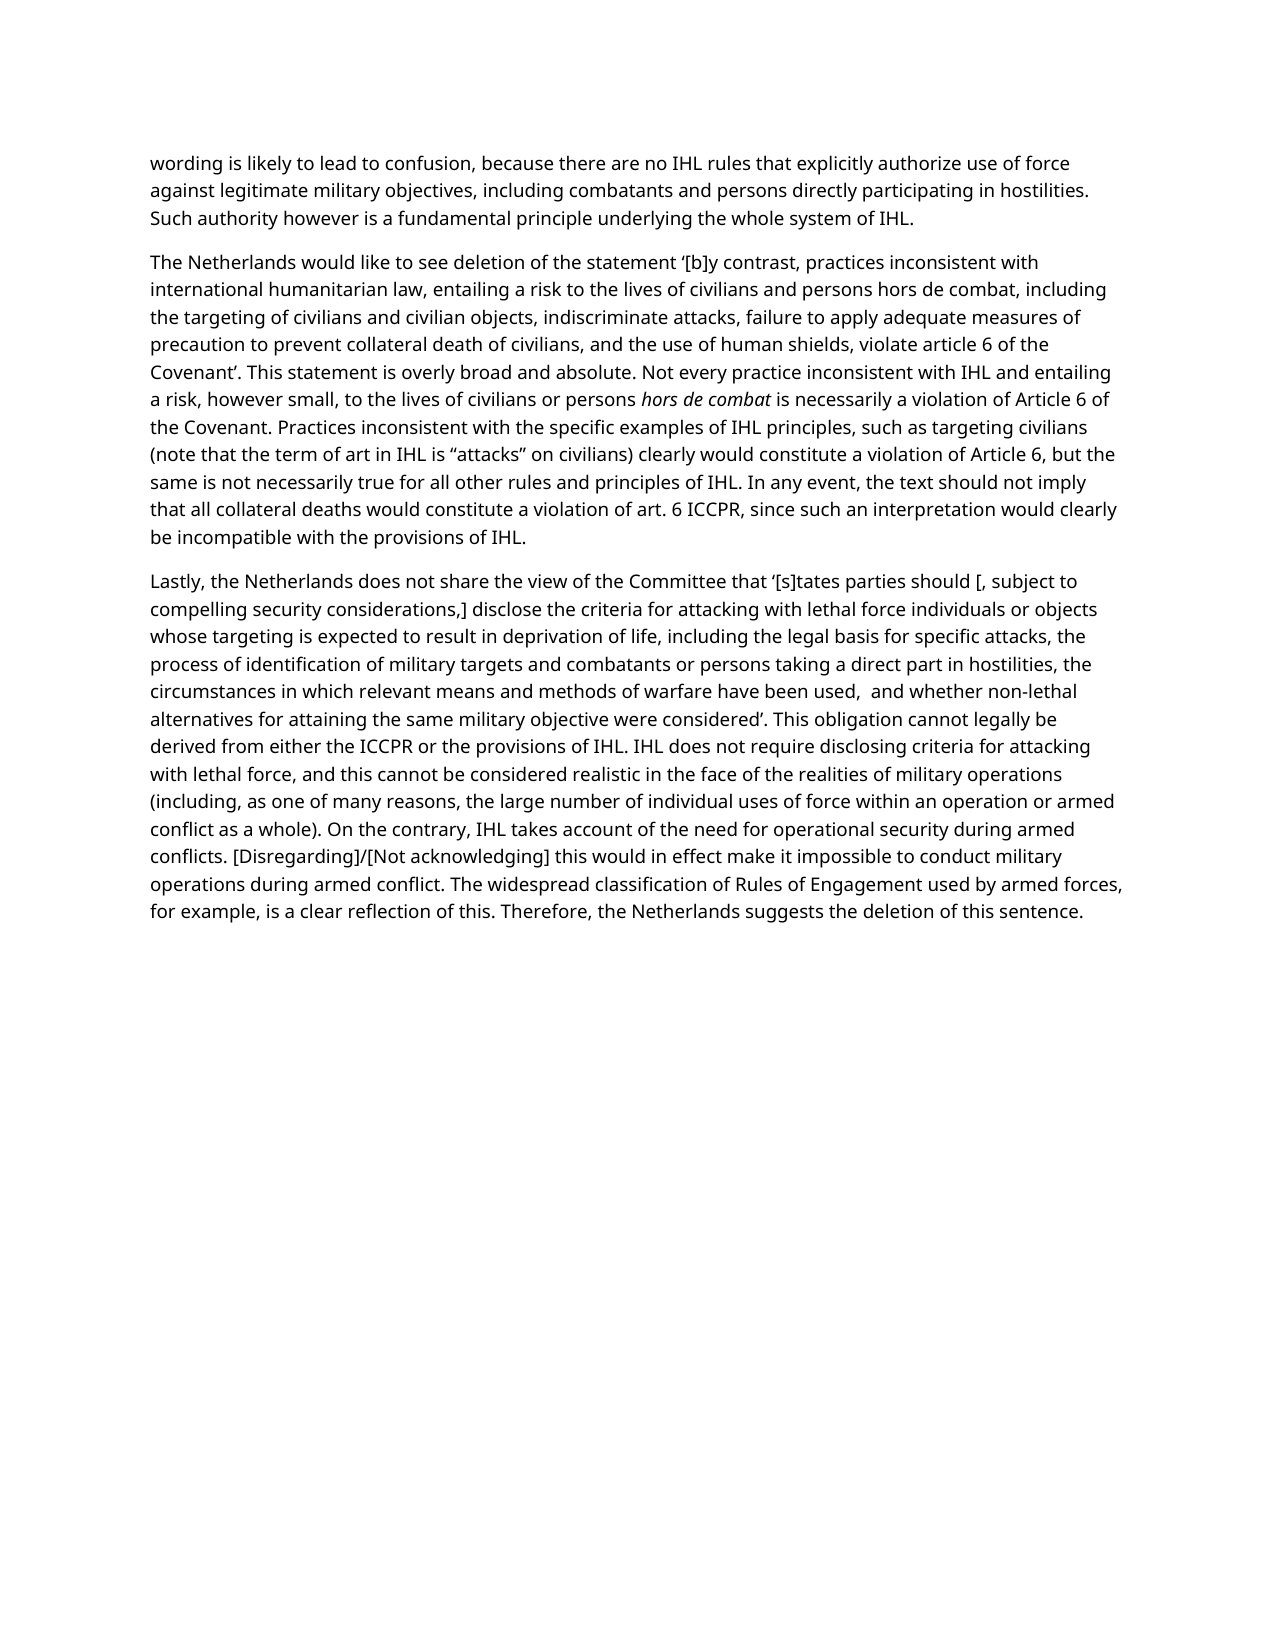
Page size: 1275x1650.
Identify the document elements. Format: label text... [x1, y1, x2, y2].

text The Netherlands would like to see deletion of the statement ‘[b]y contrast, practices inconsistent with international humanitarian law, entailing a risk to the lives of civilians and persons hors de combat, including the targeting of civilians and civilian objects, indiscriminate attacks, failure to apply adequate measures of precaution to prevent collateral death of civilians, and the use of human shields, violate article 6 of the Covenant’. This statement is overly broad and absolute. Not every practice inconsistent with IHL and entailing a risk, however small, to the lives of civilians or persons hors de combat is necessarily a violation of Article 6 of the Covenant. Practices inconsistent with the specific examples of IHL principles, such as targeting civilians (note that the term of art in IHL is “attacks” on civilians) clearly would constitute a violation of Article 6, but the same is not necessarily true for all other rules and principles of IHL. In any event, the text should not imply that all collateral deaths would constitute a violation of art. 6 ICCPR, since such an interpretation would clearly be incompatible with the provisions of IHL. [150, 249, 1125, 550]
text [150, 150, 1125, 231]
text Lastly, the Netherlands does not share the view of the Committee that ‘[s]tates parties should [, subject to compelling security considerations,] disclose the criteria for attacking with lethal force individuals or objects whose targeting is expected to result in deprivation of life, including the legal basis for specific attacks, the process of identification of military targets and combatants or persons taking a direct part in hostilities, the circumstances in which relevant means and methods of warfare have been used, and whether non-lethal alternatives for attaining the same military objective were considered’. This obligation cannot legally be derived from either the ICCPR or the provisions of IHL. IHL does not require disclosing criteria for attacking with lethal force, and this cannot be considered realistic in the face of the realities of military operations (including, as one of many reasons, the large number of individual uses of force within an operation or armed conflict as a whole). On the contrary, IHL takes account of the need for operational security during armed conflicts. [Disregarding]/[Not acknowledging] this would in effect make it impossible to conduct military operations during armed conflict. The widespread classification of Rules of Engagement used by armed forces, for example, is a clear reflection of this. Therefore, the Netherlands suggests the deletion of this sentence. [150, 568, 1125, 924]
